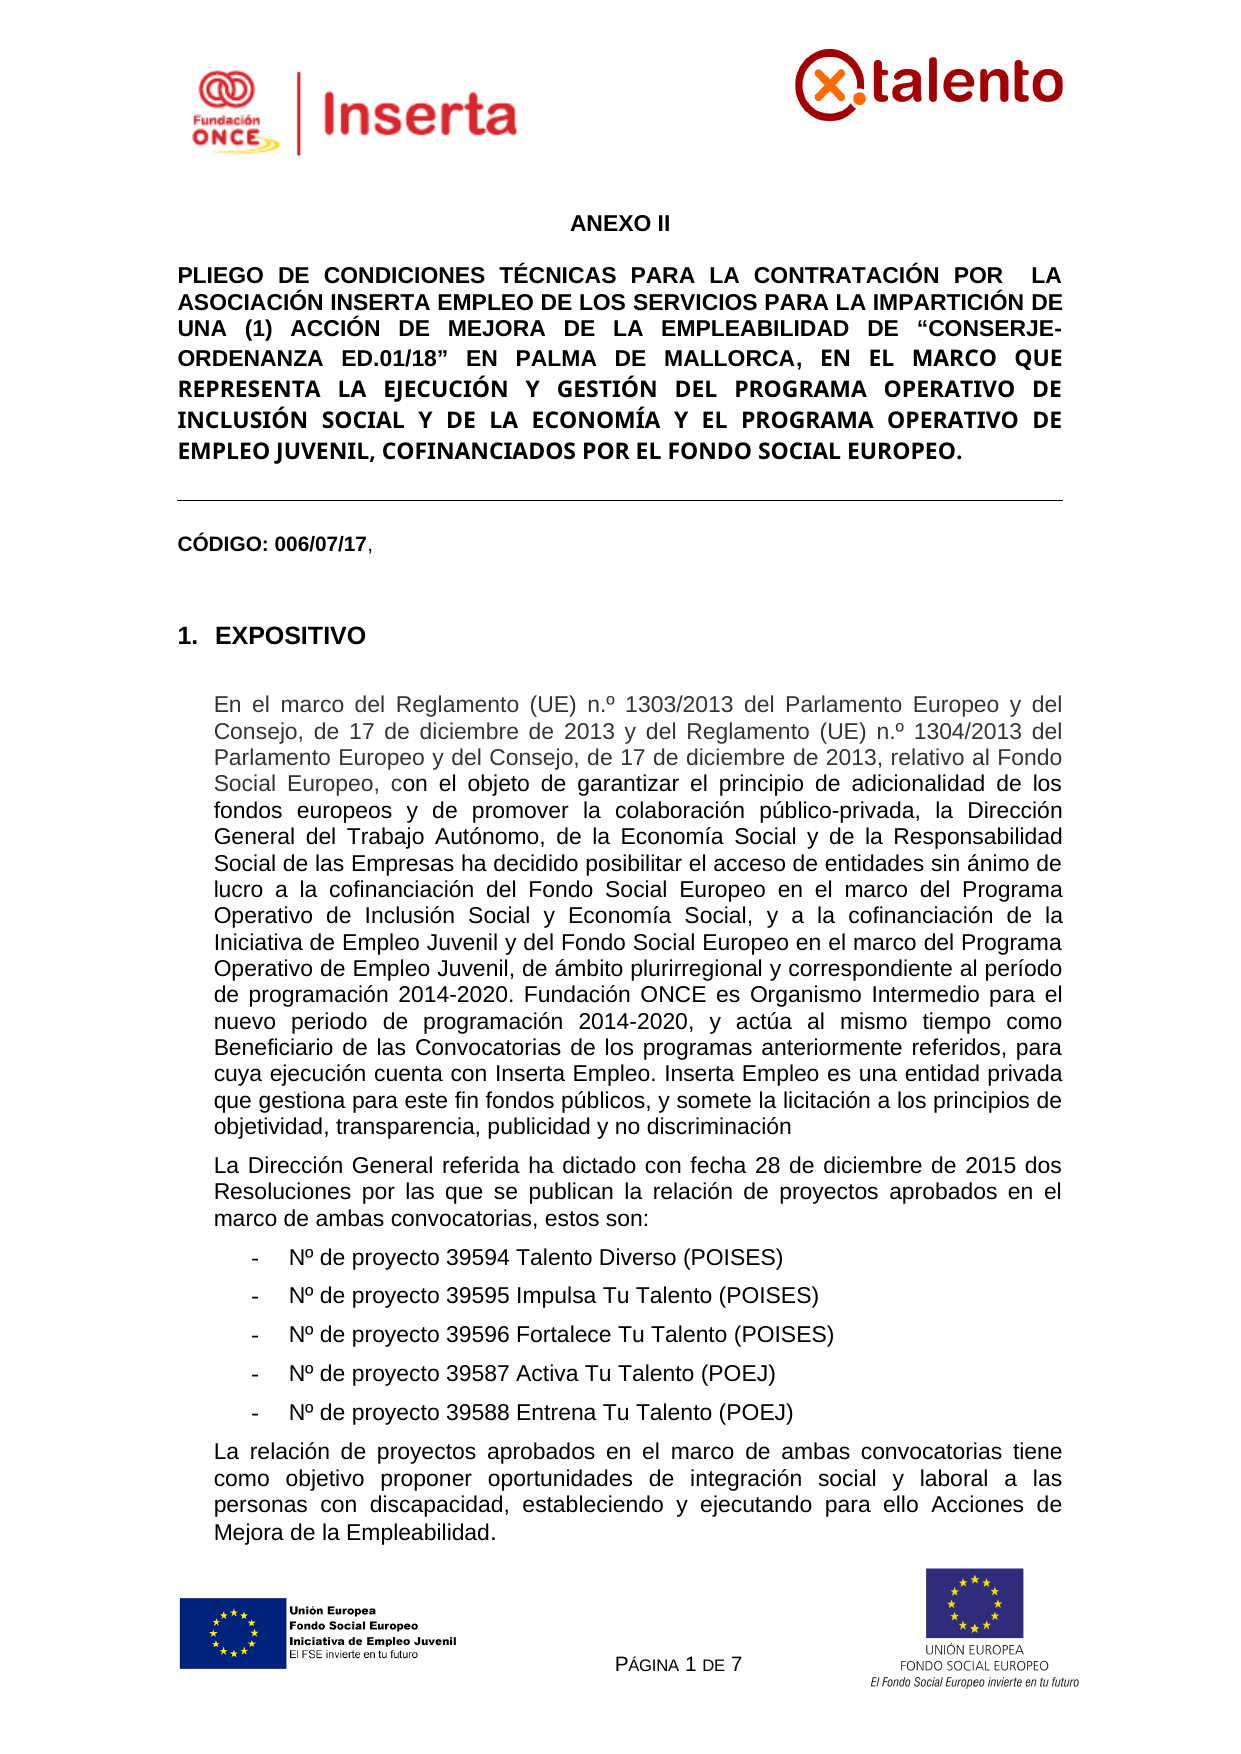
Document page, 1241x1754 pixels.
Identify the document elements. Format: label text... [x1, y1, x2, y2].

list Nº de proyecto 39595 Impulsa Tu Talento (POISES) [251, 1282, 1063, 1309]
list Nº de proyecto 39588 Entrena Tu Talento (POEJ) [251, 1399, 1063, 1426]
text La relación de proyectos aprobados en el marco de ambas convocatorias tiene como objetivo proponer oportunidades de integración social y laboral a las personas con discapacidad, estableciendo y ejecutando para ello Acciones de Mejora de la Empleabilidad. [213, 1438, 1063, 1546]
text CÓDIGO: 006/07/17, [177, 532, 1063, 556]
picture [177, 1595, 459, 1672]
list EXPOSITIVO [177, 621, 1063, 650]
list Nº de proyecto 39587 Activa Tu Talento (POEJ) [251, 1360, 1063, 1387]
text PLIEGO DE CONDICIONES TÉCNICAS PARA LA CONTRATACIÓN POR LA ASOCIACIÓN INSERTA EMPLEO DE LOS SERVICIOS PARA LA IMPARTICIÓN DE UNA (1) ACCIÓN DE MEJORA DE LA EMPLEABILIDAD DE “CONSERJE-ORDENANZA ED.01/18” EN PALMA DE MALLORCA, EN EL MARCO QUE REPRESENTA LA EJECUCIÓN Y GESTIÓN DEL PROGRAMA OPERATIVO DE INCLUSIÓN SOCIAL Y DE LA ECONOMÍA Y EL PROGRAMA OPERATIVO DE EMPLEO JUVENIL, COFINANCIADOS POR EL FONDO SOCIAL EUROPEO. [177, 262, 1063, 467]
list Nº de proyecto 39594 Talento Diverso (POISES) [251, 1243, 1063, 1270]
text En el marco del Reglamento (UE) n.º 1303/2013 del Parlamento Europeo y del Consejo, de 17 de diciembre de 2013 y del Reglamento (UE) n.º 1304/2013 del Parlamento Europeo y del Consejo, de 17 de diciembre de 2013, relativo al Fondo Social Europeo, con el objeto de garantizar el principio de adicionalidad de los fondos europeos y de promover la colaboración público-privada, la Dirección General del Trabajo Autónomo, de la Economía Social y de la Responsabilidad Social de las Empresas ha decidido posibilitar el acceso de entidades sin ánimo de lucro a la cofinanciación del Fondo Social Europeo en el marco del Programa Operativo de Inclusión Social y Economía Social, y a la cofinanciación de la Iniciativa de Empleo Juvenil y del Fondo Social Europeo en el marco del Programa Operativo de Empleo Juvenil, de ámbito plurirregional y correspondiente al período de programación 2014-2020. Fundación ONCE es Organismo Intermedio para el nuevo periodo de programación 2014-2020, y actúa al mismo tiempo como Beneficiario de las Convocatorias de los programas anteriormente referidos, para cuya ejecución cuenta con Inserta Empleo. Inserta Empleo es una entidad privada que gestiona para este fin fondos públicos, y somete la licitación a los principios de objetividad, transparencia, publicidad y no discriminación [213, 691, 1063, 1139]
picture [795, 49, 1063, 121]
picture [871, 1568, 1079, 1689]
picture [177, 44, 529, 184]
text La Dirección General referida ha dictado con fecha 28 de diciembre de 2015 dos Resoluciones por las que se publican la relación de proyectos aprobados en el marco de ambas convocatorias, estos son: [213, 1152, 1063, 1231]
text ANEXO II [177, 210, 1063, 236]
list Nº de proyecto 39596 Fortalece Tu Talento (POISES) [251, 1321, 1063, 1348]
